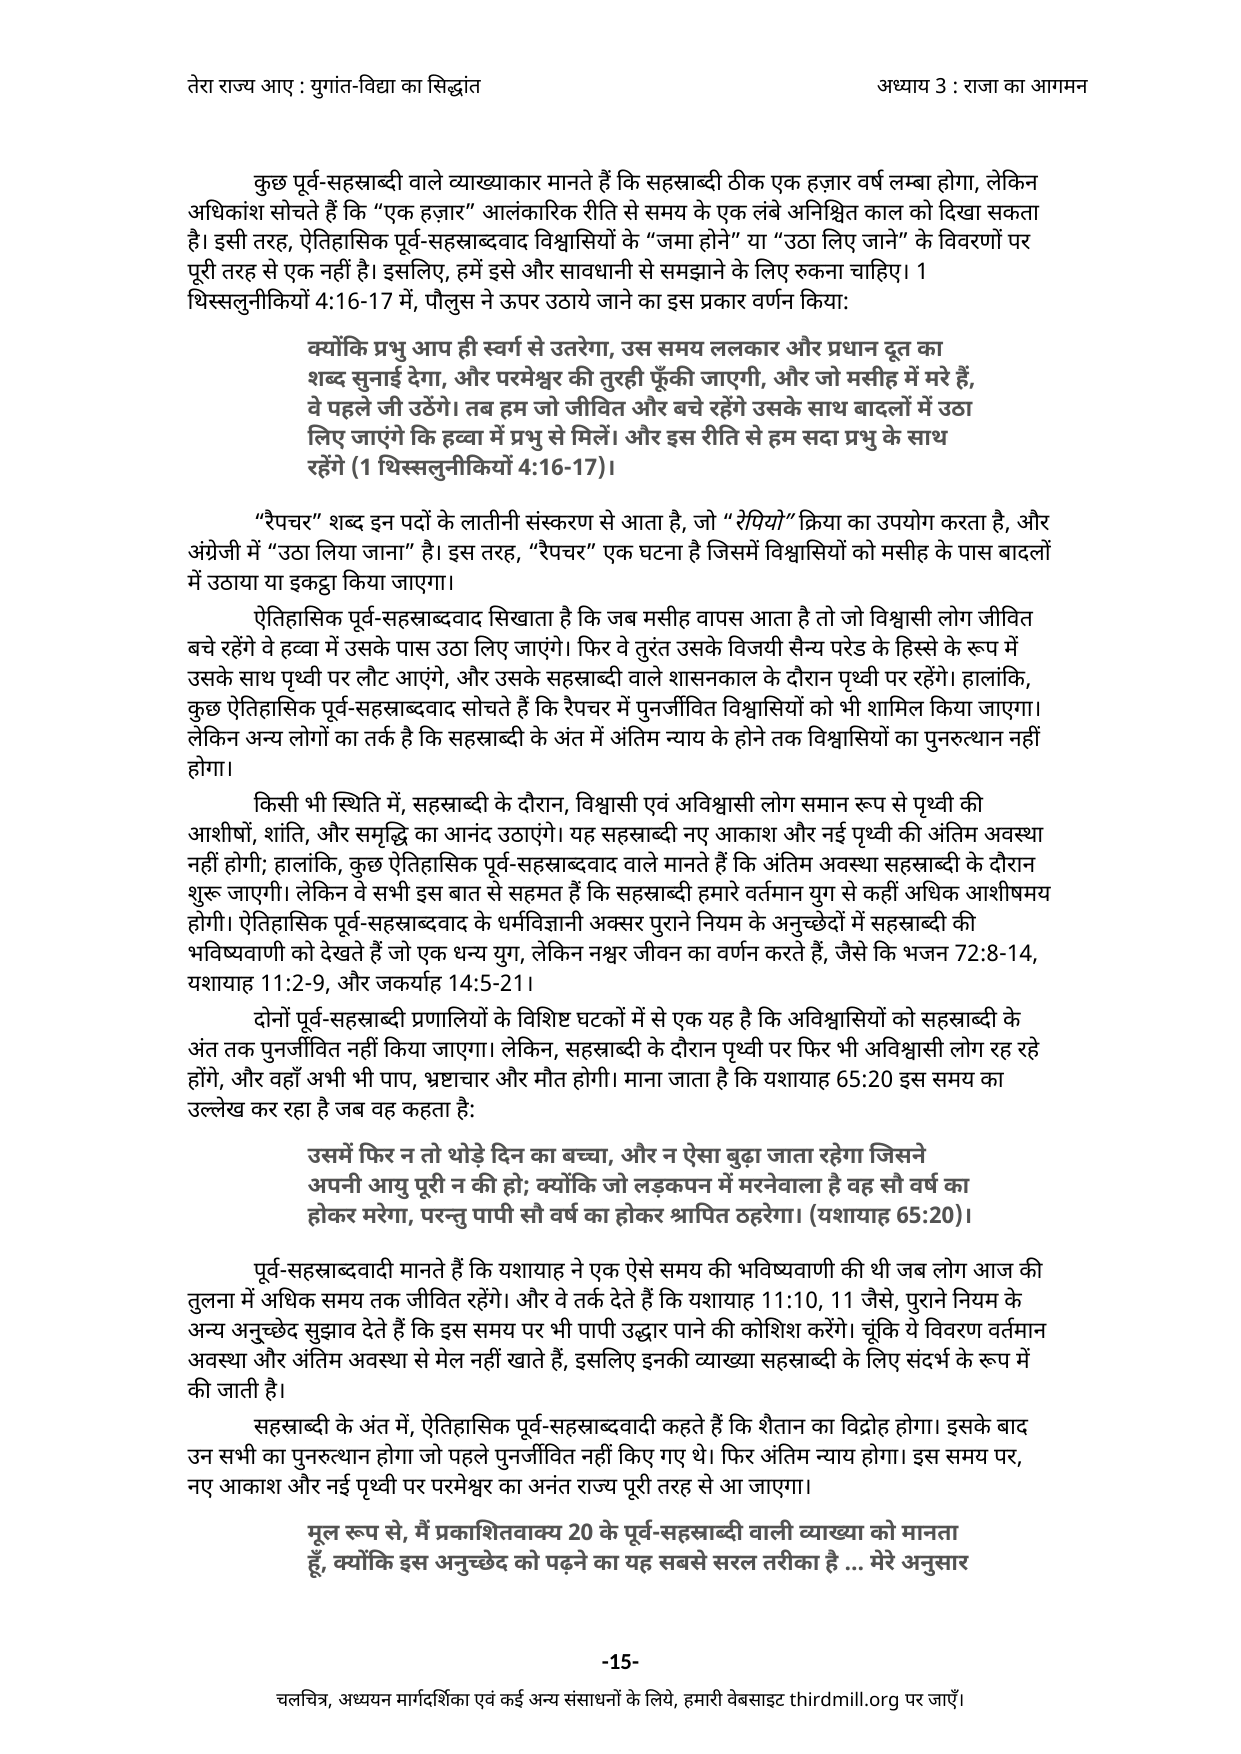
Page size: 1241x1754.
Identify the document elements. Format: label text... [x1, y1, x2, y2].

text दोनों पूर्व-सहस्राब्दी प्रणालियों के विशिष्ट घटकों में से एक यह है कि अविश्वासियों को सहस्राब्दी के अंत तक पुनर्जीवित नहीं किया जाएगा। लेकिन, सहस्राब्दी के दौरान पृथ्वी पर फिर भी अविश्वासी लोग रह रहे होंगे, और वहाँ अभी भी पाप, भ्रष्टाचार और मौत होगी। माना जाता है कि यशायाह 65:20 इस समय का उल्लेख कर रहा है जब वह कहता है: [187, 1007, 1053, 1127]
text सहस्राब्दी के अंत में, ऐतिहासिक पूर्व-सहस्राब्दवादी कहते हैं कि शैतान का विद्रोह होगा। इसके बाद उन सभी का पुनरुत्थान होगा जो पहले पुनर्जीवित नहीं किए गए थे। फिर अंतिम न्याय होगा। इस समय पर, नए आकाश और नई पृथ्वी पर परमेश्वर का अनंत राज्य पूरी तरह से आ जाएगा। [187, 1414, 1053, 1503]
text पूर्व-सहस्राब्दवादी मानते हैं कि यशायाह ने एक ऐसे समय की भविष्यवाणी की थी जब लोग आज की तुलना में अधिक समय तक जीवित रहेंगे। और वे तर्क देते हैं कि यशायाह 11:10, 11 जैसे, पुराने नियम के अन्य अनु्च्छेद सुझाव देते हैं कि इस समय पर भी पापी उद्धार पाने की कोशिश करेंगे। चूंकि ये विवरण वर्तमान अवस्था और अंतिम अवस्था से मेल नहीं खाते हैं, इसलिए इनकी व्याख्या सहस्राब्दी के लिए संदर्भ के रूप में की जाती है। [187, 1258, 1053, 1408]
text क्योंकि प्रभु आप ही स्वर्ग से उतरेगा, उस समय ललकार और प्रधान दूत का शब्द सुनाई देगा, और परमेश्वर की तुरही फूँकी जाएगी, और जो मसीह में मरे हैं, वे पहले जी उठेंगे। तब हम जो जीवित और बचे रहेंगे उसके साथ बादलों में उठा लिए जाएंगे कि हव्वा में प्रभु से मिलें। और इस रीति से हम सदा प्रभु के साथ रहेंगे (1 थिस्सलुनीकियों 4:16-17)। [307, 336, 978, 485]
text उसमें फिर न तो थोड़े दिन का बच्चा, और न ऐसा बुढ़ा जाता रहेगा जिसने अपनी आयु पूरी न की हो; क्योंकि जो लड़कपन में मरनेवाला है वह सौ वर्ष का होकर मरेगा, परन्तु पापी सौ वर्ष का होकर श्रापित ठहरेगा। (यशायाह 65:20)। [307, 1143, 978, 1233]
text “रैपचर” शब्द इन पदों के लातीनी संस्करण से आता है, जो “रेपियो” क्रिया का उपयोग करता है, और अंग्रेजी में “उठा लिया जाना” है। इस तरह, “रैपचर” एक घटना है जिसमें विश्वासियों को मसीह के पास बादलों में उठाया या इकट्ठा किया जाएगा। [187, 510, 1053, 600]
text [307, 1520, 978, 1580]
text कुछ पूर्व-सहस्राब्दी वाले व्याख्याकार मानते हैं कि सहस्राब्दी ठीक एक हज़ार वर्ष लम्बा होगा, लेकिन अधिकांश सोचते हैं कि “एक हज़ार” आलंकारिक रीति से समय के एक लंबे अनिश्चित काल को दिखा सकता है। इसी तरह, ऐतिहासिक पूर्व-सहस्राब्दवाद विश्वासियों के “जमा होने” या “उठा लिए जाने” के विवरणों पर पूरी तरह से एक नहीं है। इसलिए, हमें इसे और सावधानी से समझाने के लिए रुकना चाहिए। 1 थिस्सलुनीकियों 4:16-17 में, पौलुस ने ऊपर उठाये जाने का इस प्रकार वर्णन किया: [187, 169, 1053, 319]
text ऐतिहासिक पूर्व-सहस्राब्दवाद सिखाता है कि जब मसीह वापस आता है तो जो विश्वासी लोग जीवित बचे रहेंगे वे हव्वा में उसके पास उठा लिए जाएंगे। फिर वे तुरंत उसके विजयी सैन्य परेड के हिस्से के रूप में उसके साथ पृथ्वी पर लौट आएंगे, और उसके सहस्राब्दी वाले शासनकाल के दौरान पृथ्वी पर रहेंगे। हालांकि, कुछ ऐतिहासिक पूर्व-सहस्राब्दवाद सोचते हैं कि रैपचर में पुनर्जीवित विश्वासियों को भी शामिल किया जाएगा। लेकिन अन्य लोगों का तर्क है कि सहस्राब्दी के अंत में अंतिम न्याय के होने तक विश्वासियों का पुनरुत्थान नहीं होगा। [187, 606, 1053, 785]
text किसी भी स्थिति में, सहस्राब्दी के दौरान, विश्वासी एवं अविश्वासी लोग समान रूप से पृथ्वी की आशीषों, शांति, और समृद्धि का आनंद उठाएंगे। यह सहस्राब्दी नए आकाश और नई पृथ्वी की अंतिम अवस्था नहीं होगी; हालांकि, कुछ ऐतिहासिक पूर्व-सहस्राब्दवाद वाले मानते हैं कि अंतिम अवस्था सहस्राब्दी के दौरान शुरू जाएगी। लेकिन वे सभी इस बात से सहमत हैं कि सहस्राब्दी हमारे वर्तमान युग से कहीं अधिक आशीषमय होगी। ऐतिहासिक पूर्व-सहस्राब्दवाद के धर्मविज्ञानी अक्सर पुराने नियम के अनुच्छेदों में सहस्राब्दी की भविष्यवाणी को देखते हैं जो एक धन्य युग, लेकिन नश्वर जीवन का वर्णन करते हैं, जैसे कि भजन 72:8-14, यशायाह 11:2-9, और जकर्याह 14:5-21। [187, 792, 1053, 1001]
